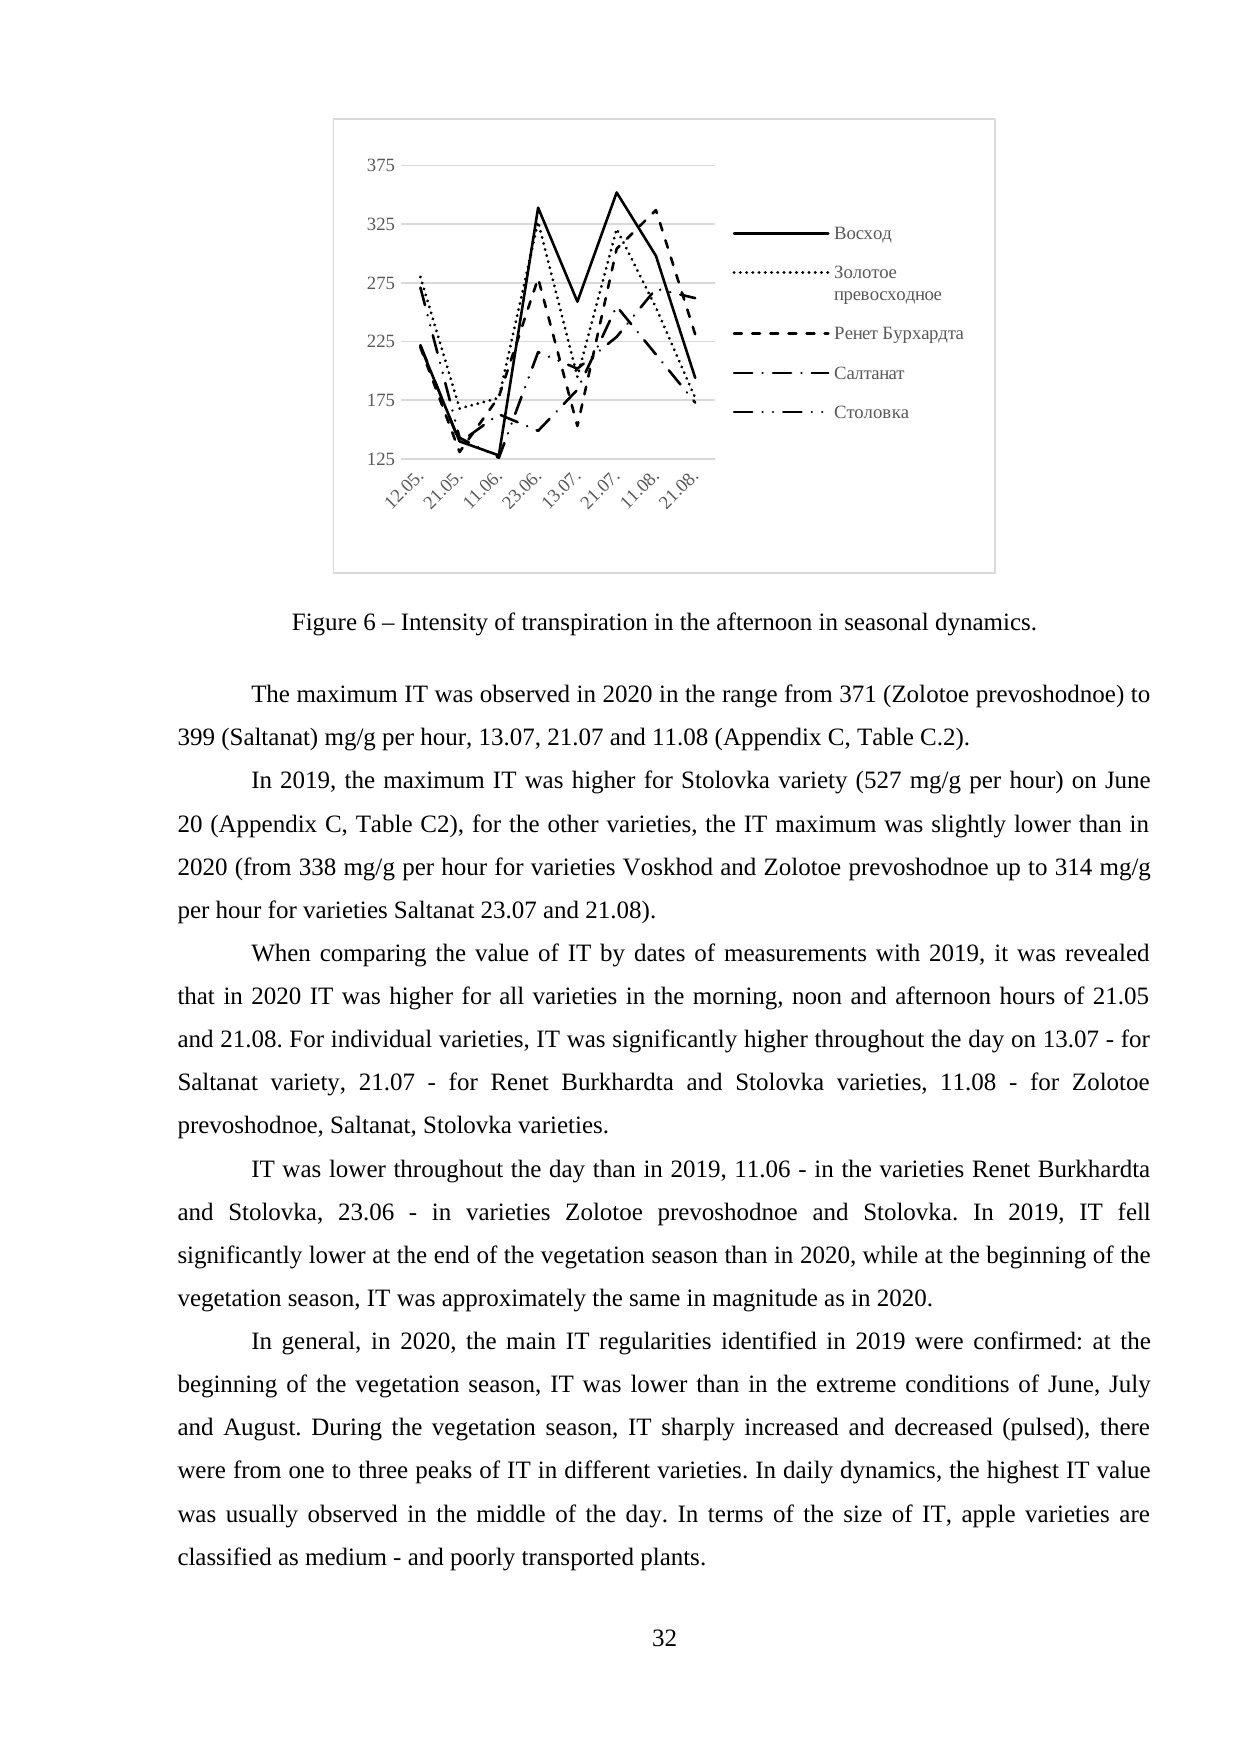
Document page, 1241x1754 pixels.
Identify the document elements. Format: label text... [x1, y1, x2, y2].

text In 2019, the maximum IT was higher for Stolovka variety (527 mg/g per hour) on June 20 (Appendix C, Table C2), for the other varieties, the IT maximum was slightly lower than in 2020 (from 338 mg/g per hour for varieties Voskhod and Zolotoe prevoshodnoe up to 314 mg/g per hour for varieties Saltanat 23.07 and 21.08). [177, 766, 1152, 924]
text In general, in 2020, the main IT regularities identified in 2019 were confirmed: at the beginning of the vegetation season, IT was lower than in the extreme conditions of June, July and August. During the vegetation season, IT sharply increased and decreased (pulsed), there were from one to three peaks of IT in different varieties. In daily dynamics, the highest IT value was usually observed in the middle of the day. In terms of the size of IT, apple varieties are classified as medium - and poorly transported plants. [177, 1326, 1152, 1571]
text When comparing the value of IT by dates of measurements with 2019, it was revealed that in 2020 IT was higher for all varieties in the morning, noon and afternoon hours of 21.05 and 21.08. For individual varieties, IT was significantly higher throughout the day on 13.07 - for Saltanat variety, 21.07 - for Renet Burkhardta and Stolovka varieties, 11.08 - for Zolotoe prevoshodnoe, Saltanat, Stolovka varieties. [177, 938, 1152, 1139]
text Figure 6 – Intensity of transpiration in the afternoon in seasonal dynamics. [177, 607, 1152, 636]
text IT was lower throughout the day than in 2019, 11.06 - in the varieties Renet Burkhardta and Stolovka, 23.06 - in varieties Zolotoe prevoshodnoe and Stolovka. In 2019, IT fell significantly lower at the end of the vegetation season than in 2020, while at the beginning of the vegetation season, IT was approximately the same in magnitude as in 2020. [177, 1154, 1152, 1312]
text The maximum IT was observed in 2020 in the range from 371 (Zolotoe prevoshodnoe) to 399 (Saltanat) mg/g per hour, 13.07, 21.07 and 11.08 (Appendix C, Table C.2). [177, 679, 1152, 751]
